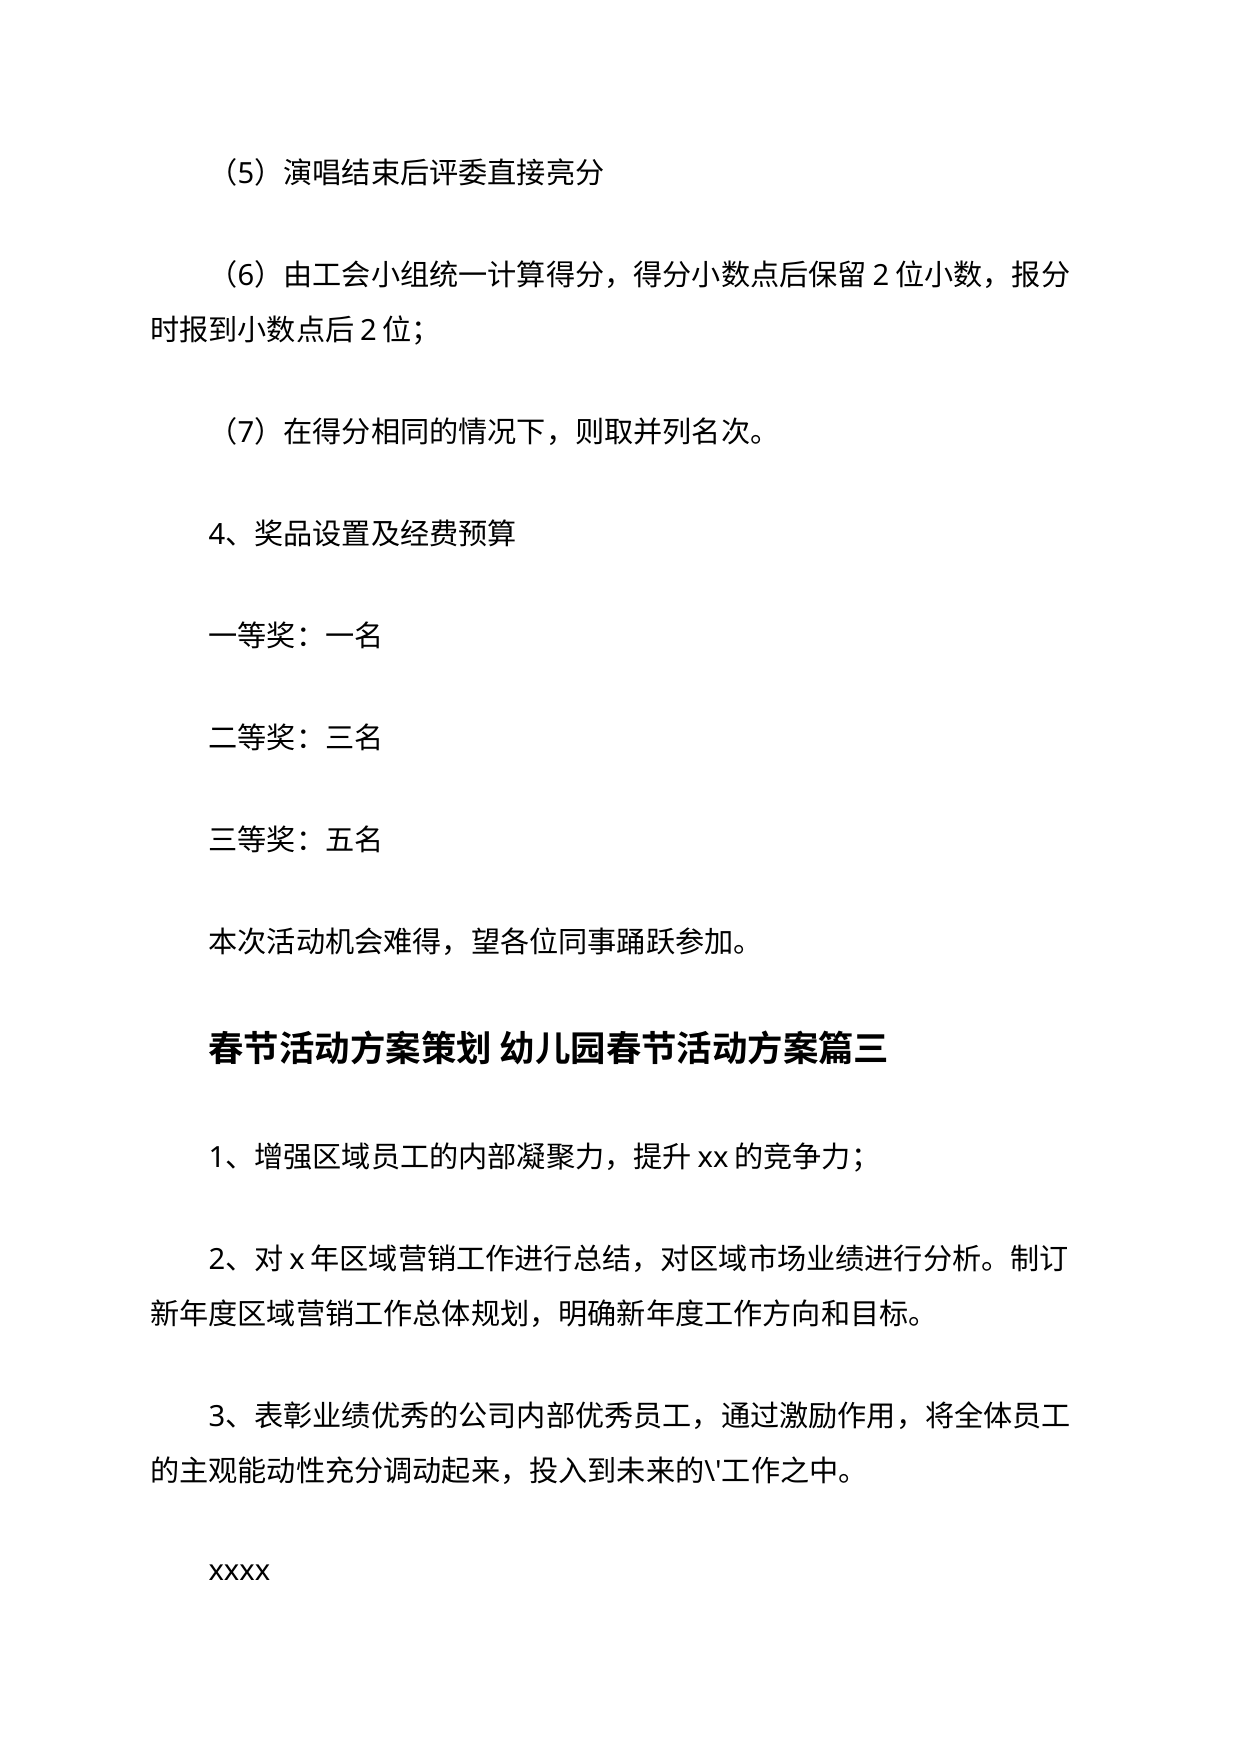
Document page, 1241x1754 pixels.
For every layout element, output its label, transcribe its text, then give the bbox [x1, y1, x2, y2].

text 1、增强区域员工的内部凝聚力，提升xx的竞争力； [150, 1133, 1090, 1176]
text 3、表彰业绩优秀的公司内部优秀员工，通过激励作用，将全体员工的主观能动性充分调动起来，投入到未来的\'工作之中。 [150, 1392, 1090, 1489]
text 2、对x年区域营销工作进行总结，对区域市场业绩进行分析。制订新年度区域营销工作总体规划，明确新年度工作方向和目标。 [150, 1235, 1090, 1333]
text （5）演唱结束后评委直接亮分 [150, 150, 1090, 192]
text （7）在得分相同的情况下，则取并列名次。 [150, 409, 1090, 451]
text 春节活动方案策划 幼儿园春节活动方案篇三 [150, 1020, 1090, 1071]
text 二等奖：三名 [150, 715, 1090, 757]
text 本次活动机会难得，望各位同事踊跃参加。 [150, 918, 1090, 961]
text 4、奖品设置及经费预算 [150, 511, 1090, 553]
text （6）由工会小组统一计算得分，得分小数点后保留2位小数，报分时报到小数点后2位； [150, 252, 1090, 349]
text 一等奖：一名 [150, 613, 1090, 655]
text 三等奖：五名 [150, 816, 1090, 859]
text xxxx [150, 1549, 1090, 1589]
